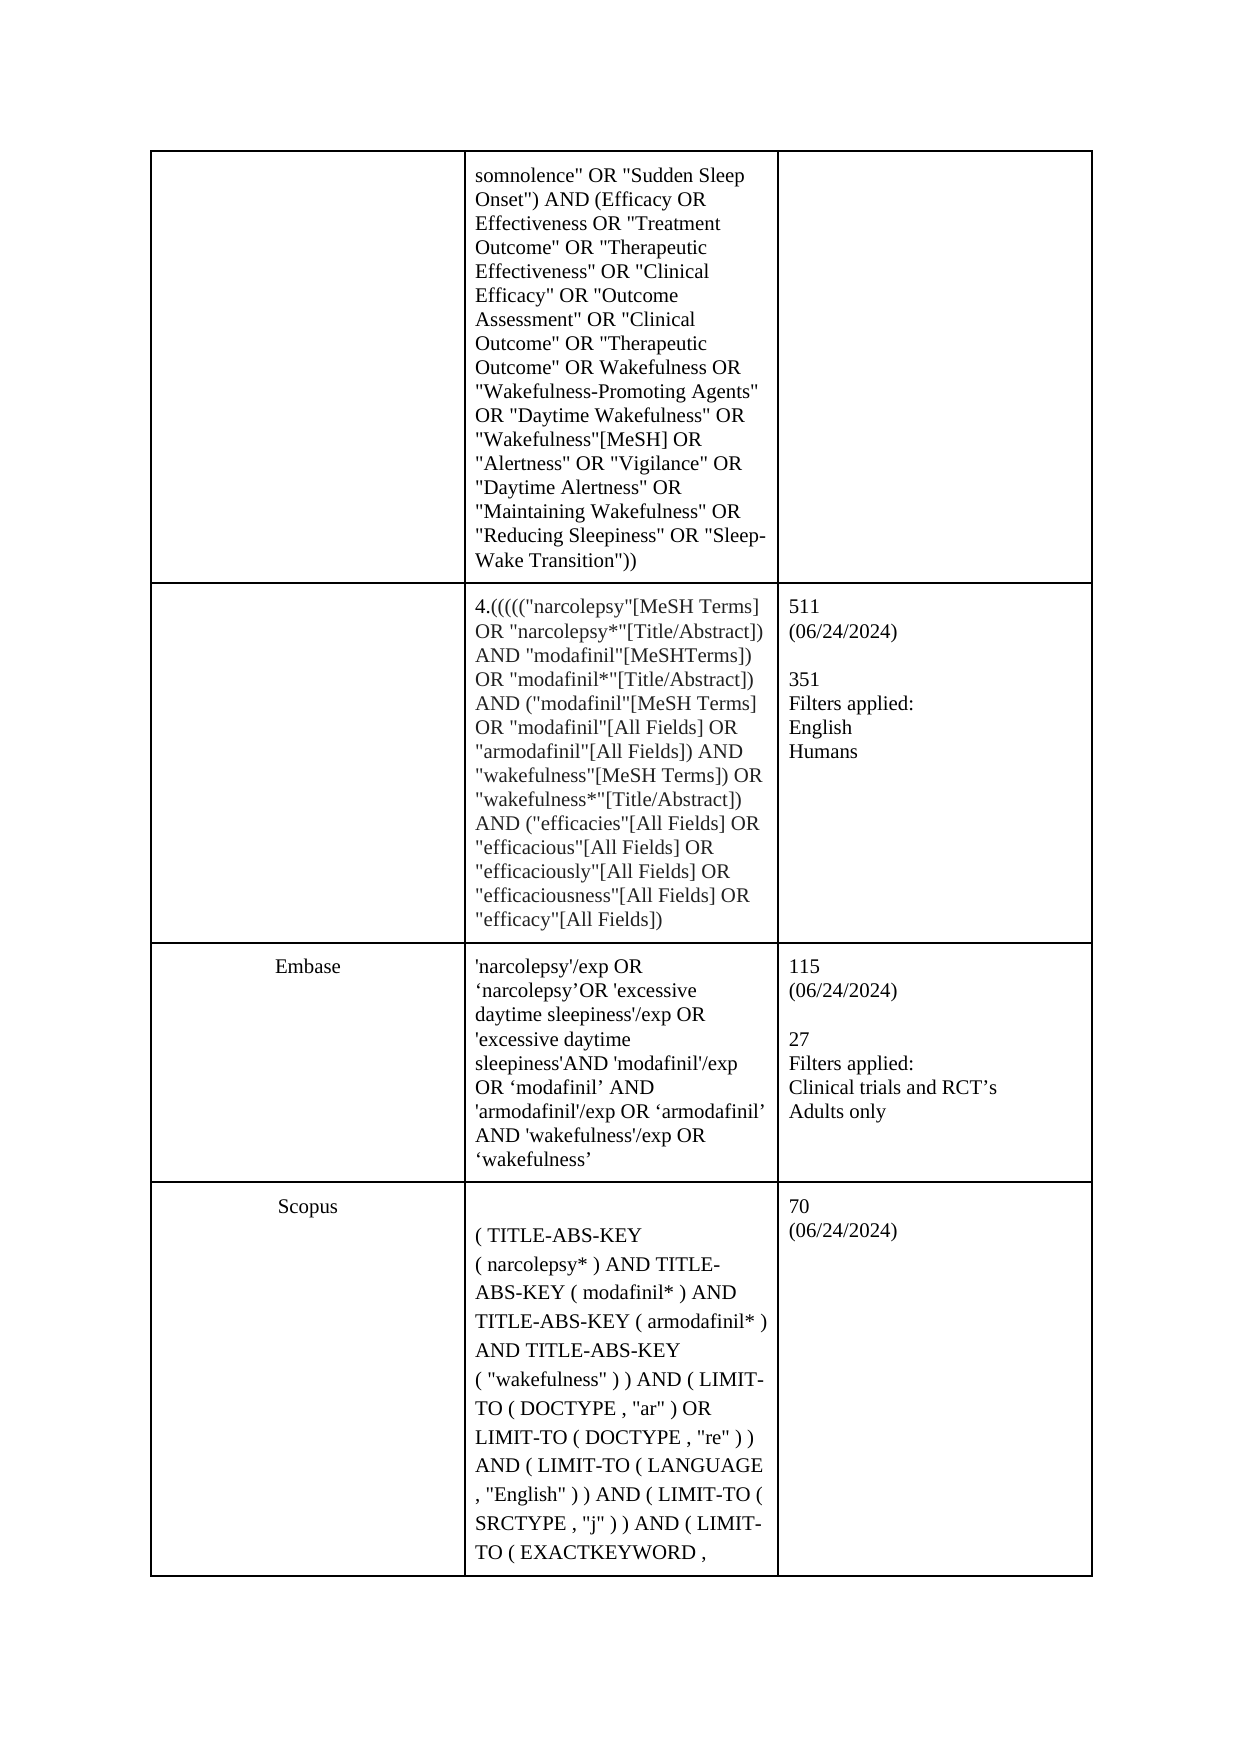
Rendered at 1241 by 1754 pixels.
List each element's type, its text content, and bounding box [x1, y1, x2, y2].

table_cell Embase [152, 944, 464, 1181]
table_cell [779, 152, 1091, 582]
table_cell [152, 152, 464, 582]
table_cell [466, 152, 777, 582]
table_cell [152, 584, 464, 942]
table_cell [466, 1183, 777, 1574]
table_cell 70 (06/24/2024) [779, 1183, 1091, 1574]
table_cell 115 (06/24/2024) 27 Filters applied: Clinical trials and RCT’s Adults only [779, 944, 1091, 1181]
table_cell 4.((((("narcolepsy"[MeSH Terms] OR "narcolepsy*"[Title/Abstract]) AND "modafinil"[MeSHTerms]) OR "modafinil*"[Title/Abstract]) AND ("modafinil"[MeSH Terms] OR "modafinil"[All Fields] OR "armodafinil"[All Fields]) AND "wakefulness"[MeSH Terms]) OR "wakefulness*"[Title/Abstract]) AND ("efficacies"[All Fields] OR "efficacious"[All Fields] OR "efficaciously"[All Fields] OR "efficaciousness"[All Fields] OR "efficacy"[All Fields]) [466, 584, 777, 942]
table_cell Scopus [152, 1183, 464, 1574]
table_cell 511 (06/24/2024) 351 Filters applied: English Humans [779, 584, 1091, 942]
table_cell 'narcolepsy'/exp OR ‘narcolepsy’OR 'excessive daytime sleepiness'/exp OR 'excessive daytime sleepiness'AND 'modafinil'/exp OR ‘modafinil’ AND 'armodafinil'/exp OR ‘armodafinil’ AND 'wakefulness'/exp OR ‘wakefulness’ [466, 944, 777, 1181]
